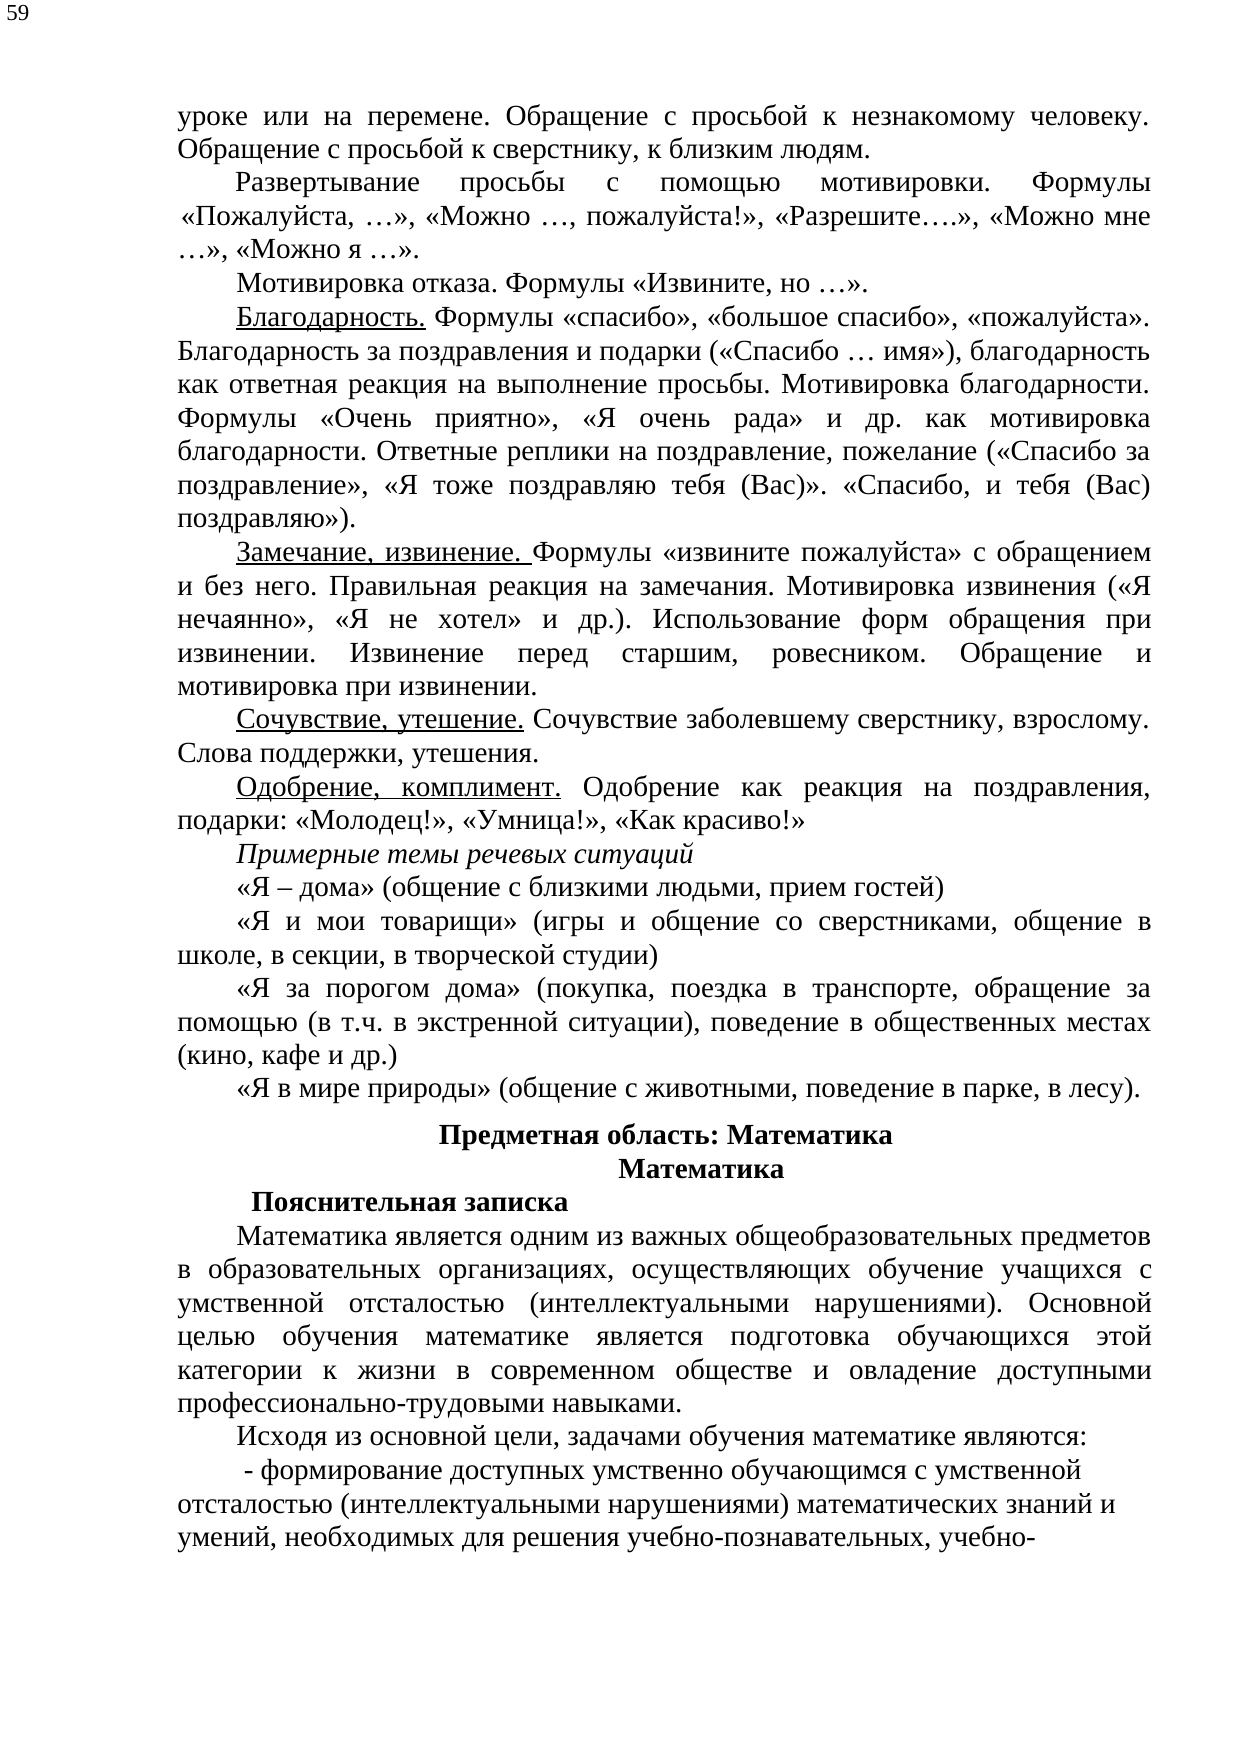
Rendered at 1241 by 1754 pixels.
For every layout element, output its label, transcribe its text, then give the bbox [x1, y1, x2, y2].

text «Я и мои товарищи» (игры и общение со сверстниками, общение в школе, в секции, в творческой студии) [177, 903, 1152, 970]
text Мотивировка отказа. Формулы «Извините, но …». [236, 266, 1180, 299]
text …», «Можно я …». [177, 232, 1180, 266]
text «Я – дома» (общение с близкими людьми, прием гостей) [236, 870, 1180, 903]
subtitle Пояснительная записка [251, 1184, 1180, 1218]
subtitle Предметная область: Математика [439, 1117, 1180, 1151]
text Одобрение, комплимент. Одобрение как реакция на поздравления, подарки: «Молодец!», «Умница!», «Как красиво!» [177, 769, 1151, 836]
text Сочувствие, утешение. Сочувствие заболевшему сверстнику, взрослому. [236, 702, 1180, 735]
text «Пожалуйста, …», «Можно …, пожалуйста!», «Разрешите….», «Можно мне [139, 198, 1151, 232]
text Математика [254, 1151, 1148, 1184]
text «Я за порогом дома» (покупка, поездка в транспорте, обращение за помощью (в т.ч. в экстренной ситуации), поведение в общественных местах (кино, кафе и др.) [177, 970, 1151, 1071]
text - формирование доступных умственно обучающимся с умственной отсталостью (интеллектуальными нарушениями) математических знаний и умений, необходимых для решения учебно-познавательных, учебно- [177, 1452, 1180, 1553]
text Математика является одним из важных общеобразовательных предметов в образовательных организациях, осуществляющих обучение учащихся с умственной отсталостью (интеллектуальными нарушениями). Основной целью обучения математике является подготовка обучающихся этой категории к жизни в современном обществе и овладение доступными профессионально-трудовыми навыками. [177, 1218, 1152, 1419]
text «Я в мире природы» (общение с животными, поведение в парке, в лесу). [236, 1071, 1180, 1104]
text Исходя из основной цели, задачами обучения математике являются: [236, 1419, 1180, 1452]
text Примерные темы речевых ситуаций [236, 836, 1180, 870]
text Благодарность. Формулы «спасибо», «большое спасибо», «пожалуйста». Благодарность за поздравления и подарки («Спасибо … имя»), благодарность как ответная реакция на выполнение просьбы. Мотивировка благодарности. Формулы «Очень приятно», «Я очень рада» и др. как мотивировка благодарности. Ответные реплики на поздравление, пожелание («Спасибо за поздравление», «Я тоже поздравляю тебя (Вас)». «Спасибо, и тебя (Вас) поздравляю»). [177, 299, 1151, 534]
text Слова поддержки, утешения. [177, 735, 1180, 769]
text уроке или на перемене. Обращение с просьбой к незнакомому человеку. Обращение с просьбой к сверстнику, к близким людям. [177, 98, 1150, 165]
text Развертывание просьбы с помощью мотивировки. Формулы [139, 165, 1151, 198]
text Замечание, извинение. Формулы «извините пожалуйста» с обращением и без него. Правильная реакция на замечания. Мотивировка извинения («Я нечаянно», «Я не хотел» и др.). Использование форм обращения при извинении. Извинение перед старшим, ровесником. Обращение и мотивировка при извинении. [177, 534, 1152, 702]
